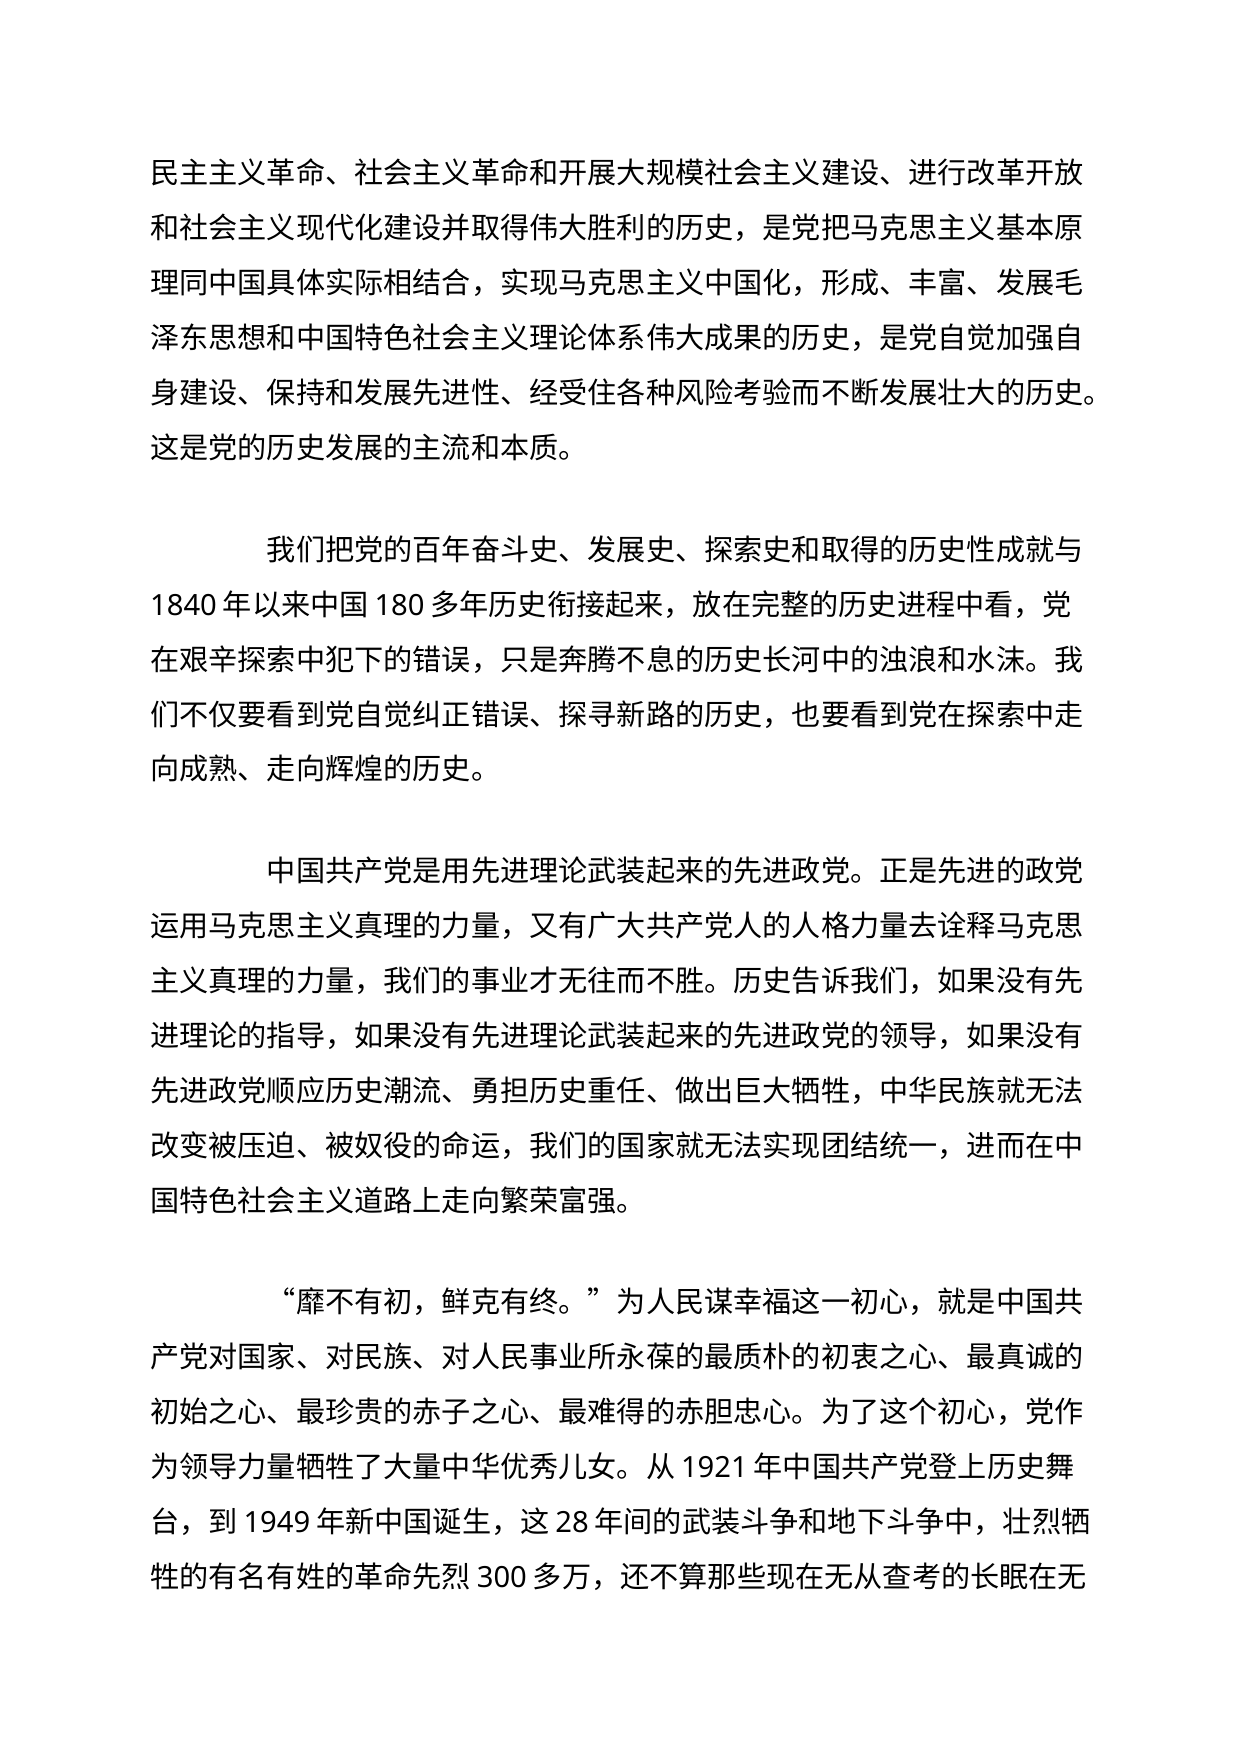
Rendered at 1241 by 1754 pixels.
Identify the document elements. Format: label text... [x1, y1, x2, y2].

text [150, 150, 1090, 467]
text 中国共产党是用先进理论武装起来的先进政党。正是先进的政党运用马克思主义真理的力量，又有广大共产党人的人格力量去诠释马克思主义真理的力量，我们的事业才无往而不胜。历史告诉我们，如果没有先进理论的指导，如果没有先进理论武装起来的先进政党的领导，如果没有先进政党顺应历史潮流、勇担历史重任、做出巨大牺牲，中华民族就无法改变被压迫、被奴役的命运，我们的国家就无法实现团结统一，进而在中国特色社会主义道路上走向繁荣富强。 [150, 848, 1090, 1219]
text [150, 1279, 1090, 1596]
text 我们把党的百年奋斗史、发展史、探索史和取得的历史性成就与1840年以来中国180多年历史衔接起来，放在完整的历史进程中看，党在艰辛探索中犯下的错误，只是奔腾不息的历史长河中的浊浪和水沫。我们不仅要看到党自觉纠正错误、探寻新路的历史，也要看到党在探索中走向成熟、走向辉煌的历史。 [150, 526, 1090, 788]
